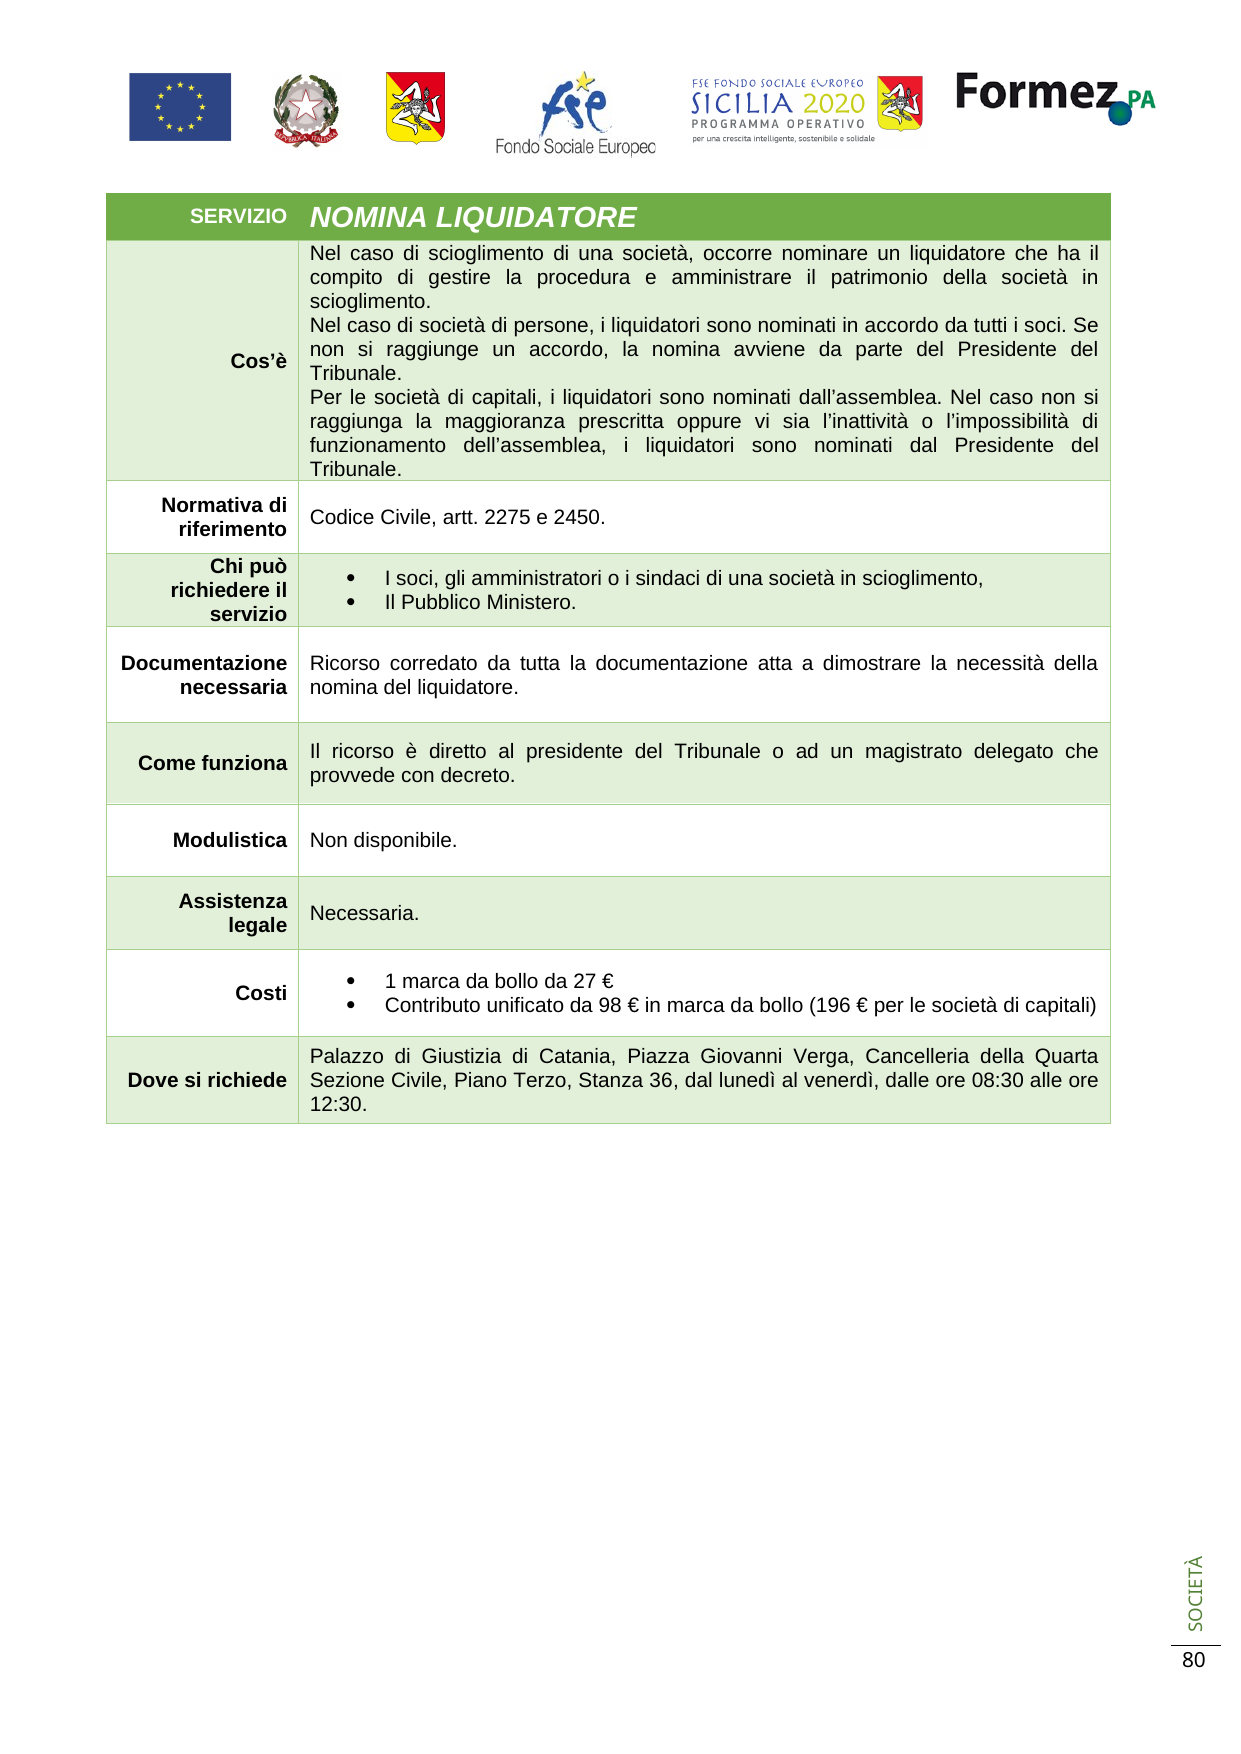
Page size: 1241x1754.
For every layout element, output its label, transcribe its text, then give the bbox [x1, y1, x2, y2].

table_cell Assistenza legale [107, 877, 298, 949]
table_cell Documentazione necessaria [107, 627, 298, 722]
table_cell Cos’è [107, 241, 298, 480]
table_cell Normativa di riferimento [107, 481, 298, 553]
table_header NOMINA LIQUIDATORE [298, 194, 1110, 240]
table_cell Come funziona [107, 723, 298, 803]
picture [955, 71, 1162, 129]
table_cell Modulistica [107, 805, 298, 876]
table_cell I soci, gli amministratori o i sindaci di una società in scioglimento, Il Pubblico Ministero. [299, 554, 1110, 626]
table_cell Codice Civile, artt. 2275 e 2450. [299, 481, 1110, 553]
table_cell Chi può richiedere il servizio [107, 554, 298, 626]
picture [127, 71, 233, 143]
picture [690, 71, 929, 148]
table_cell Palazzo di Giustizia di Catania, Piazza Giovanni Verga, Cancelleria della Quarta Sezione Civile, Piano Terzo, Stanza 36, dal lunedì al venerdì, dalle ore 08:30 alle ore 12:30. [299, 1037, 1110, 1123]
table_cell Necessaria. [299, 877, 1110, 949]
table_cell 1 marca da bollo da 27 € Contributo unificato da 98 € in marca da bollo (196 € per le società di capitali) [299, 950, 1110, 1036]
table_header SERVIZIO [107, 194, 298, 240]
table_cell Costi [107, 950, 298, 1036]
table_cell Nel caso di scioglimento di una società, occorre nominare un liquidatore che ha il compito di gestire la procedura e amministrare il patrimonio della società in scioglimento. Nel caso di società di persone, i liquidatori sono nominati in accordo da tutti i soci. Se non si raggiunge un accordo, la nomina avviene da parte del Presidente del Tribunale. Per le società di capitali, i liquidatori sono nominati dall’assemblea. Nel caso non si raggiunga la maggioranza prescritta oppure vi sia l’inattività o l’impossibilità di funzionamento dell’assemblea, i liquidatori sono nominati dal Presidente del Tribunale. [299, 241, 1110, 480]
picture [496, 71, 656, 158]
picture [271, 71, 343, 151]
table_cell Ricorso corredato da tutta la documentazione atta a dimostrare la necessità della nomina del liquidatore. [299, 627, 1110, 722]
table_cell Il ricorso è diretto al presidente del Tribunale o ad un magistrato delegato che provvede con decreto. [299, 723, 1110, 803]
table_cell Dove si richiede [107, 1037, 298, 1123]
table_cell Non disponibile. [299, 805, 1110, 876]
picture [385, 71, 446, 146]
